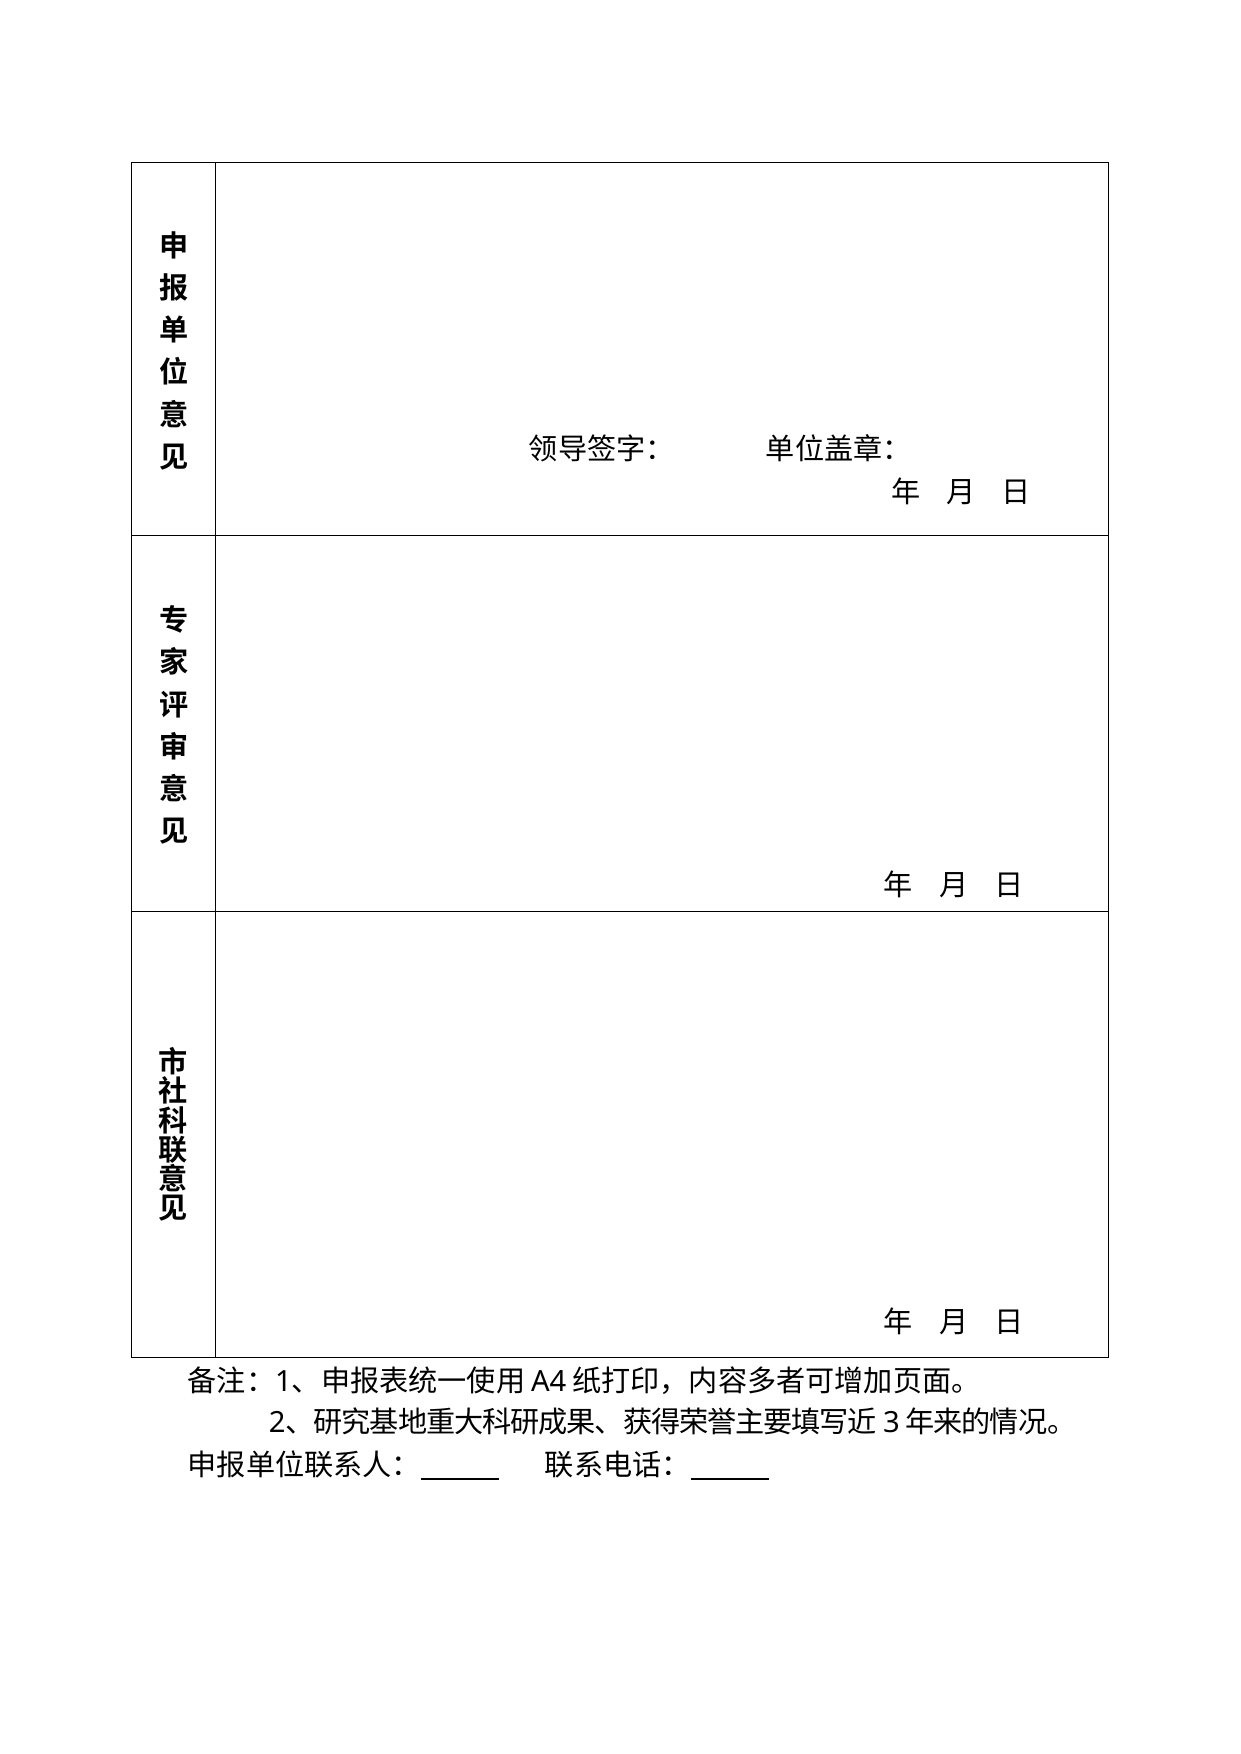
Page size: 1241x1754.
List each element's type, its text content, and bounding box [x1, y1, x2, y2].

table_header 领导签字： 单位盖章： 年 月 日 [216, 163, 1108, 535]
table_cell 市社科联意见 [132, 912, 215, 1357]
text 2、研究基地重大科研成果、获得荣誉主要填写近3年来的情况。 [187, 1399, 1053, 1441]
table_cell 年 月 日 [216, 536, 1108, 911]
table_cell 年 月 日 [216, 912, 1108, 1357]
text 申报单位联系人： 联系电话： [187, 1441, 1053, 1483]
table_header 申 报 单 位 意 见 [132, 163, 215, 535]
text 备注：1、申报表统一使用A4纸打印，内容多者可增加页面。 [187, 1358, 1053, 1399]
table_cell 专 家 评 审 意 见 [132, 536, 215, 911]
